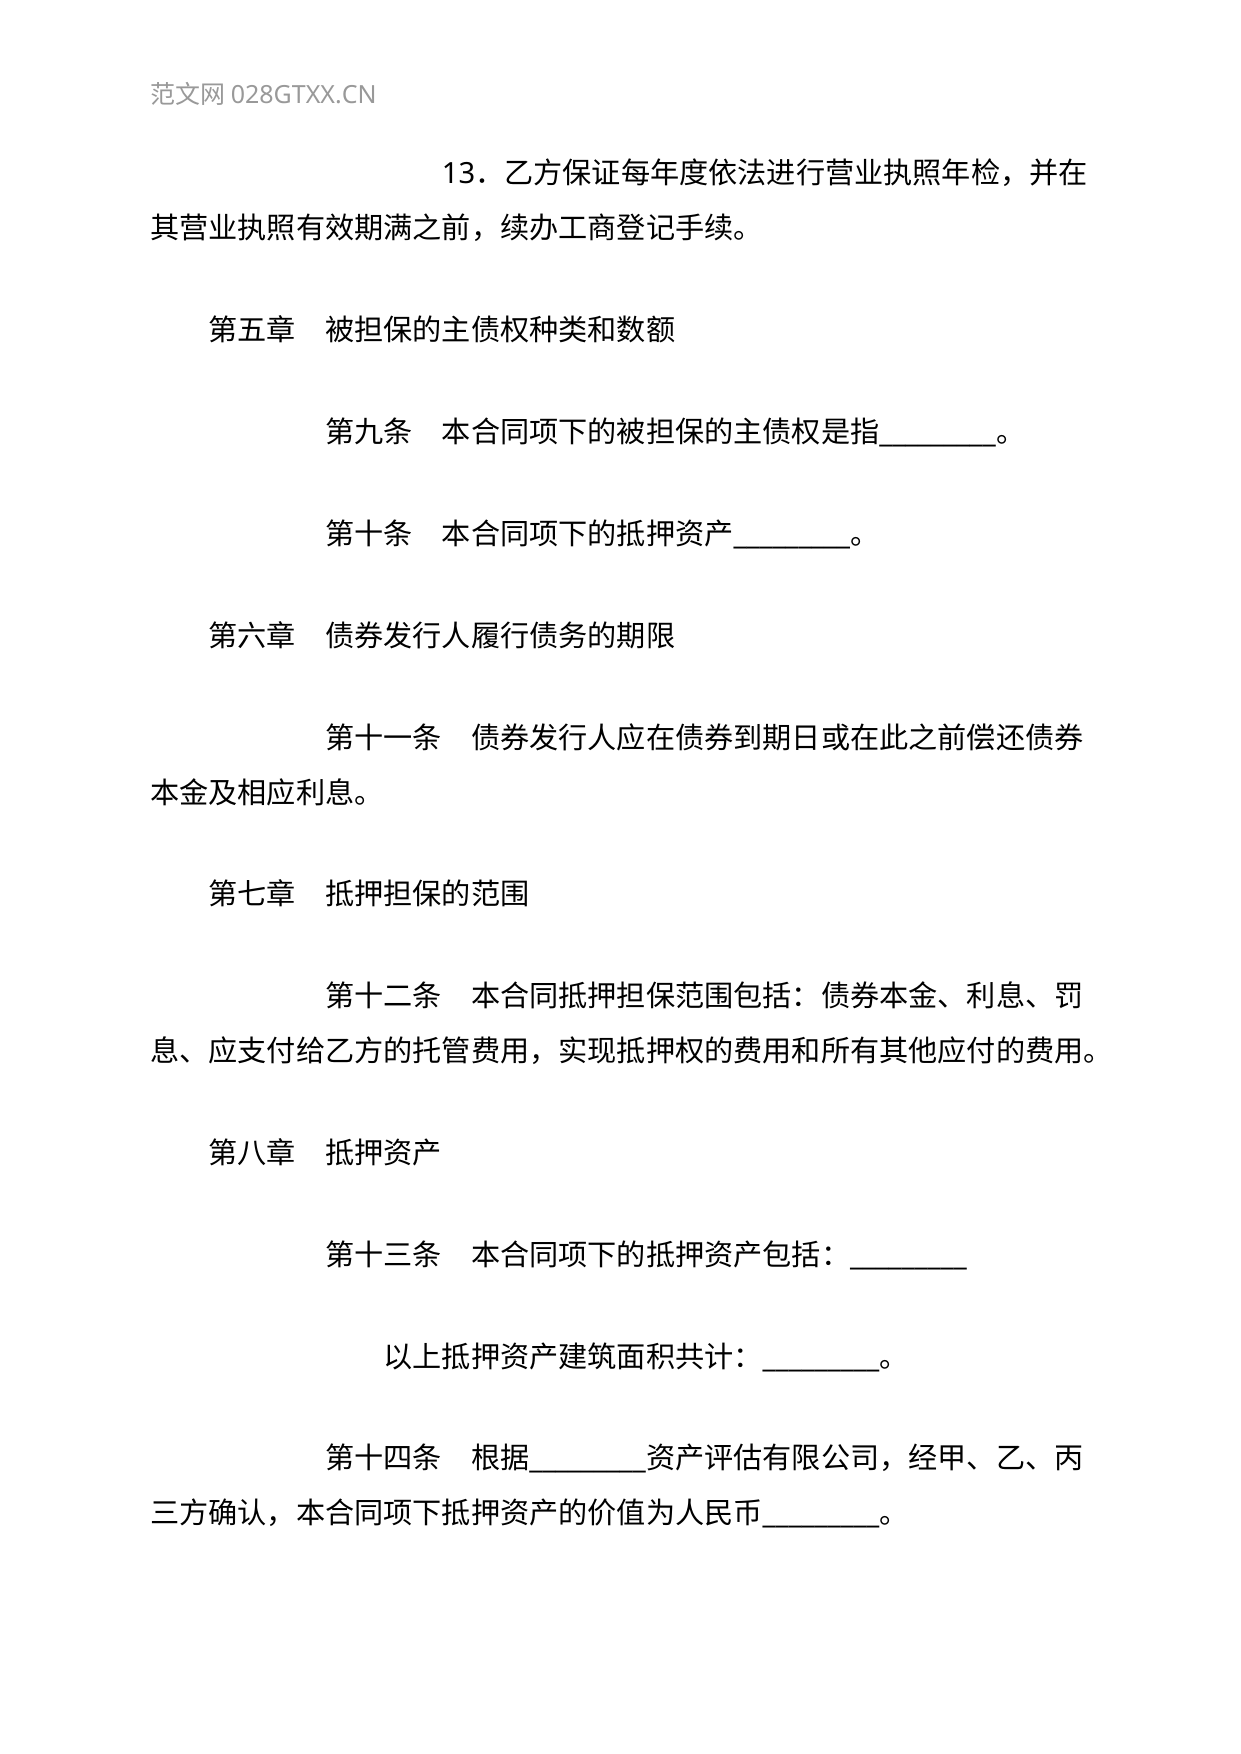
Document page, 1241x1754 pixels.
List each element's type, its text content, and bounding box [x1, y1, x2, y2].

text 13．乙方保证每年度依法进行营业执照年检，并在其营业执照有效期满之前，续办工商登记手续。 [150, 150, 1090, 247]
text 第十四条 根据_________资产评估有限公司，经甲、乙、丙三方确认，本合同项下抵押资产的价值为人民币_________。 [150, 1435, 1090, 1532]
text 第十二条 本合同抵押担保范围包括：债券本金、利息、罚息、应支付给乙方的托管费用，实现抵押权的费用和所有其他应付的费用。 [150, 973, 1090, 1070]
text 第十三条 本合同项下的抵押资产包括：_________ [150, 1231, 1090, 1273]
text 第十条 本合同项下的抵押资产_________。 [150, 511, 1090, 553]
text 以上抵押资产建筑面积共计：_________。 [150, 1333, 1090, 1376]
text 第八章 抵押资产 [150, 1129, 1090, 1172]
text 第六章 债券发行人履行债务的期限 [150, 612, 1090, 655]
text 第五章 被担保的主债权种类和数额 [150, 307, 1090, 349]
text 第七章 抵押担保的范围 [150, 871, 1090, 913]
text 第十一条 债券发行人应在债券到期日或在此之前偿还债券本金及相应利息。 [150, 714, 1090, 811]
text 第九条 本合同项下的被担保的主债权是指_________。 [150, 408, 1090, 451]
